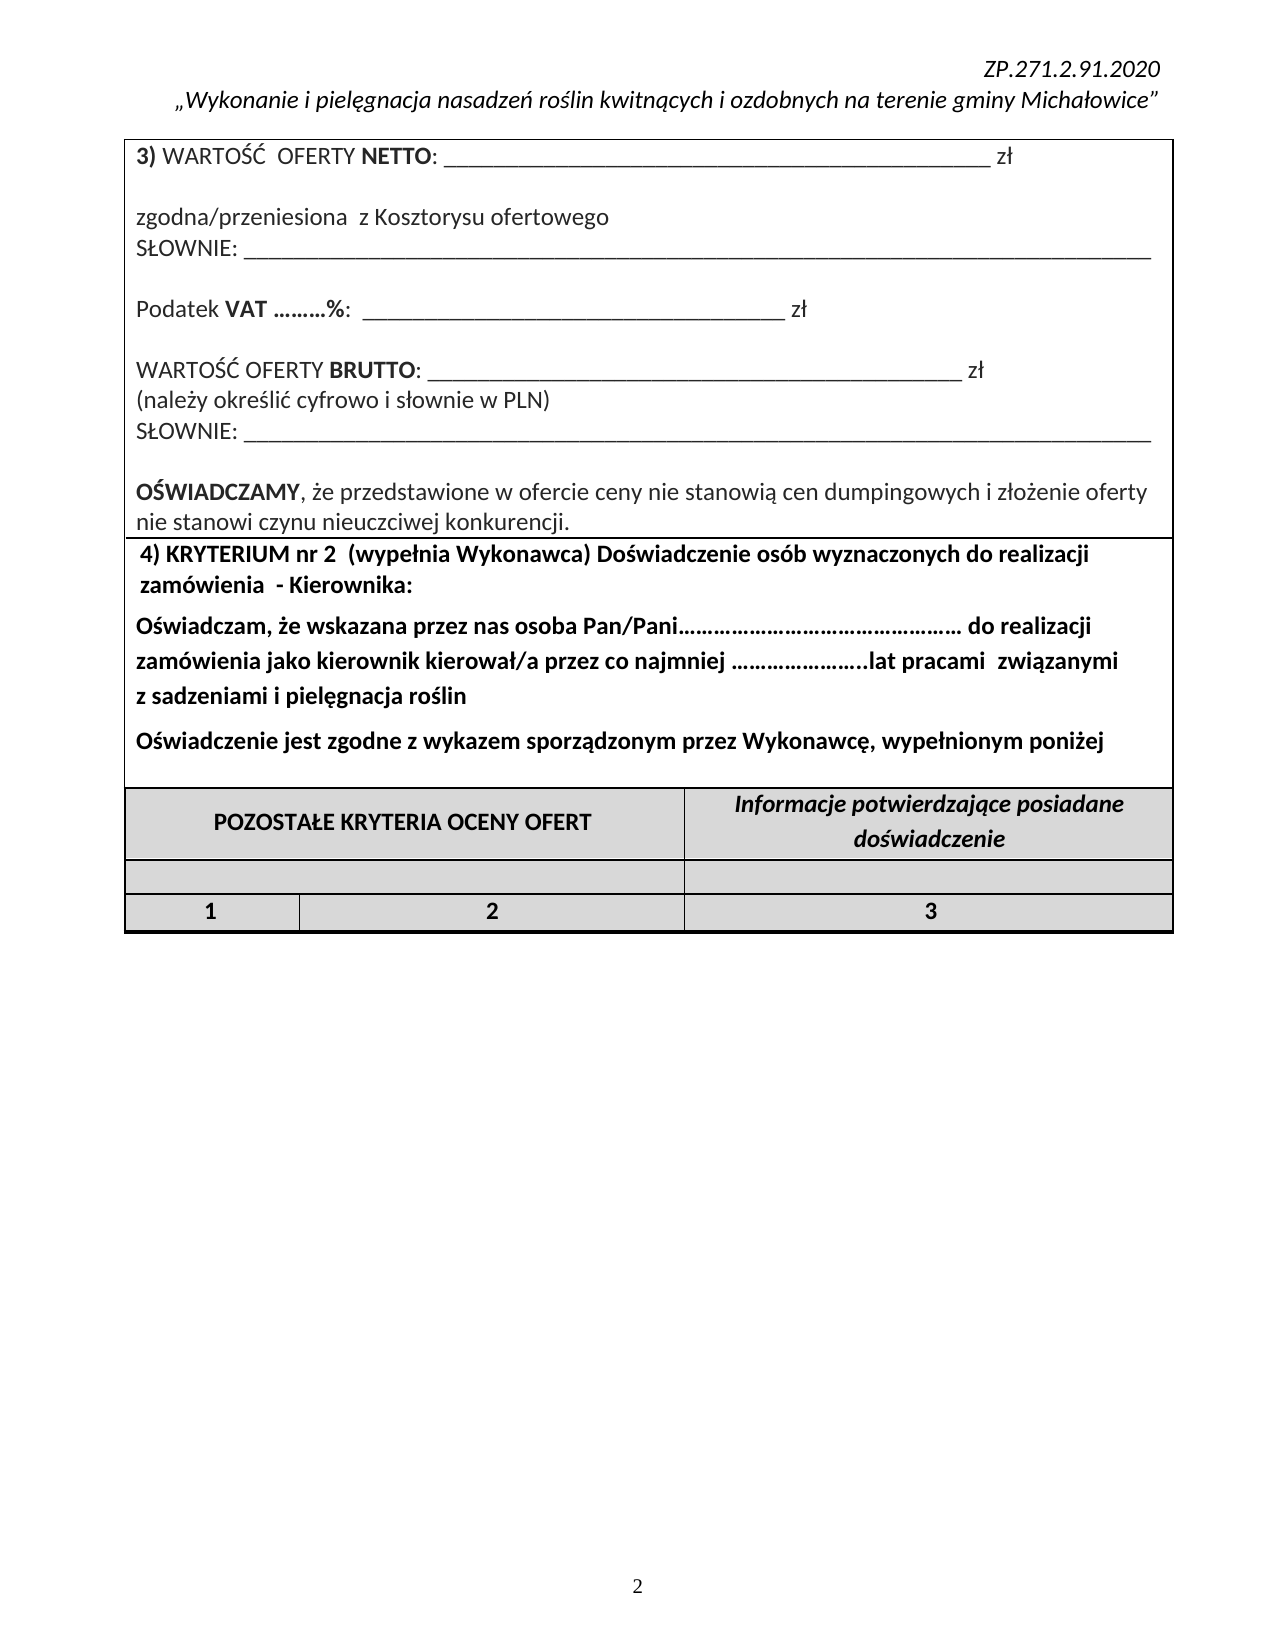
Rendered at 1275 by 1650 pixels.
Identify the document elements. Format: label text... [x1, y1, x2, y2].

table_cell 4) KRYTERIUM nr 2 (wypełnia Wykonawca) Doświadczenie osób wyznaczonych do realizacji zamówienia - Kierownika: Oświadczam, że wskazana przez nas osoba Pan/Pani………………………………………… do realizacji zamówienia jako kierownik kierował/a przez co najmniej …………………..lat pracami związanymi z sadzeniami i pielęgnacja roślin Oświadczenie jest zgodne z wykazem sporządzonym przez Wykonawcę, wypełnionym poniżej [125, 538, 1172, 787]
table_cell 3) WARTOŚĆ OFERTY NETTO: ____________________________________________ zł zgodna/przeniesiona z Kosztorysu ofertowego SŁOWNIE: _________________________________________________________________________ Podatek VAT ………%: __________________________________ zł WARTOŚĆ OFERTY BRUTTO: ___________________________________________ zł (należy określić cyfrowo i słownie w PLN) SŁOWNIE: _________________________________________________________________________ OŚWIADCZAMY, że przedstawione w ofercie ceny nie stanowią cen dumpingowych i złożenie oferty nie stanowi czynu nieuczciwej konkurencji. [125, 140, 1172, 537]
